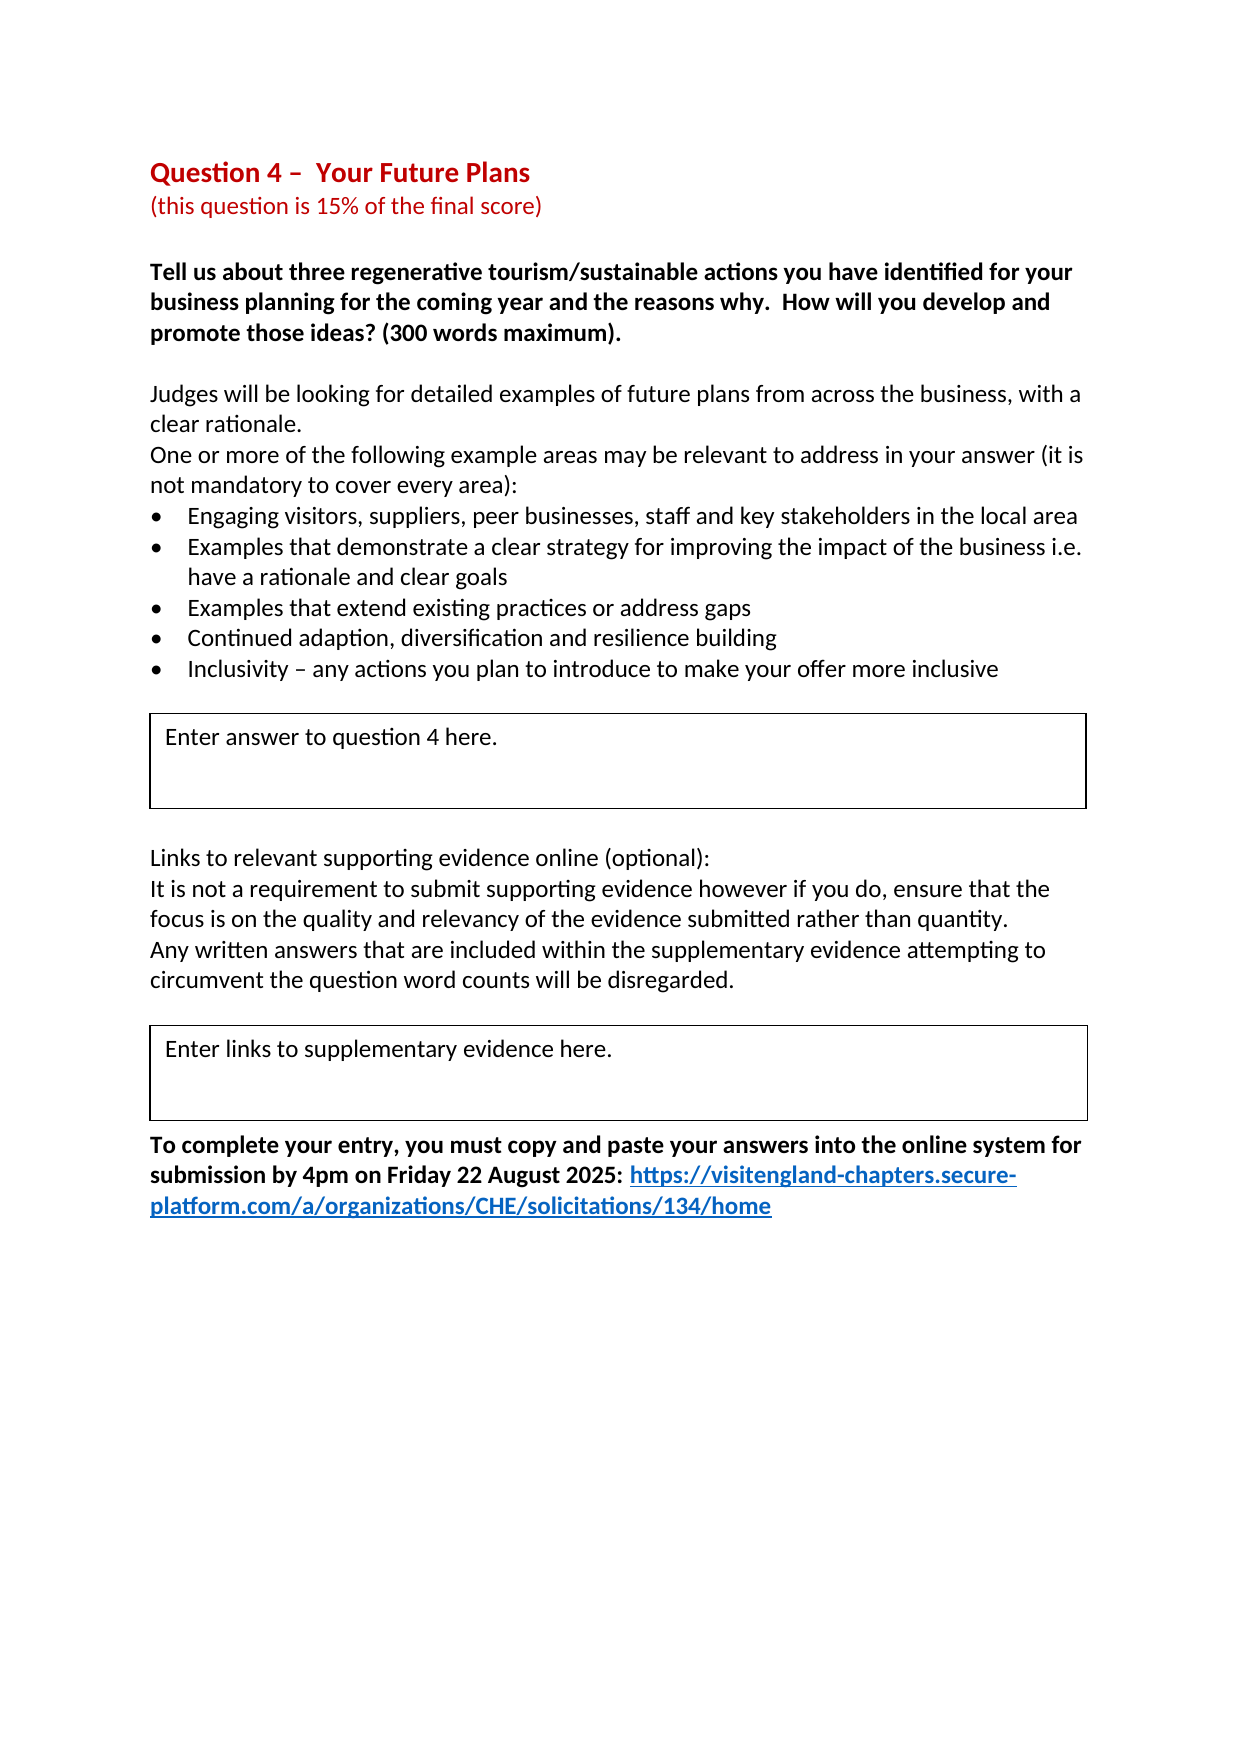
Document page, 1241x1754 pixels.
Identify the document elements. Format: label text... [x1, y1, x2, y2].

list Engaging visitors, suppliers, peer businesses, staff and key stakeholders in the local area [150, 500, 1090, 531]
list Continued adaption, diversification and resilience building [150, 622, 1090, 653]
text Any written answers that are included within the supplementary evidence attempting to circumvent the question word counts will be disregarded. [150, 934, 1090, 995]
list Inclusivity – any actions you plan to introduce to make your offer more inclusive [150, 653, 1090, 683]
text One or more of the following example areas may be relevant to address in your answer (it is not mandatory to cover every area): [150, 439, 1090, 500]
list Examples that extend existing practices or address gaps [150, 592, 1090, 622]
text Judges will be looking for detailed examples of future plans from across the business, with a clear rationale. [150, 378, 1090, 439]
text To complete your entry, you must copy and paste your answers into the online system for submission by 4pm on Friday 22 August 2025: https://visitengland-chapters.secure-platform.com/a/organizations/CHE/solicitations/134/home [150, 1129, 1090, 1221]
text It is not a requirement to submit supporting evidence however if you do, ensure that the focus is on the quality and relevancy of the evidence submitted rather than quantity. [150, 873, 1090, 934]
text Tell us about three regenerative tourism/sustainable actions you have identified for your business planning for the coming year and the reasons why. How will you develop and promote those ideas? (300 words maximum). [150, 256, 1090, 347]
text Links to relevant supporting evidence online (optional): [150, 843, 1090, 873]
subtitle Question 4 – Your Future Plans [150, 154, 1090, 190]
list Examples that demonstrate a clear strategy for improving the impact of the business i.e. have a rationale and clear goals [150, 531, 1090, 592]
text (this question is 15% of the final score) [150, 190, 1090, 220]
